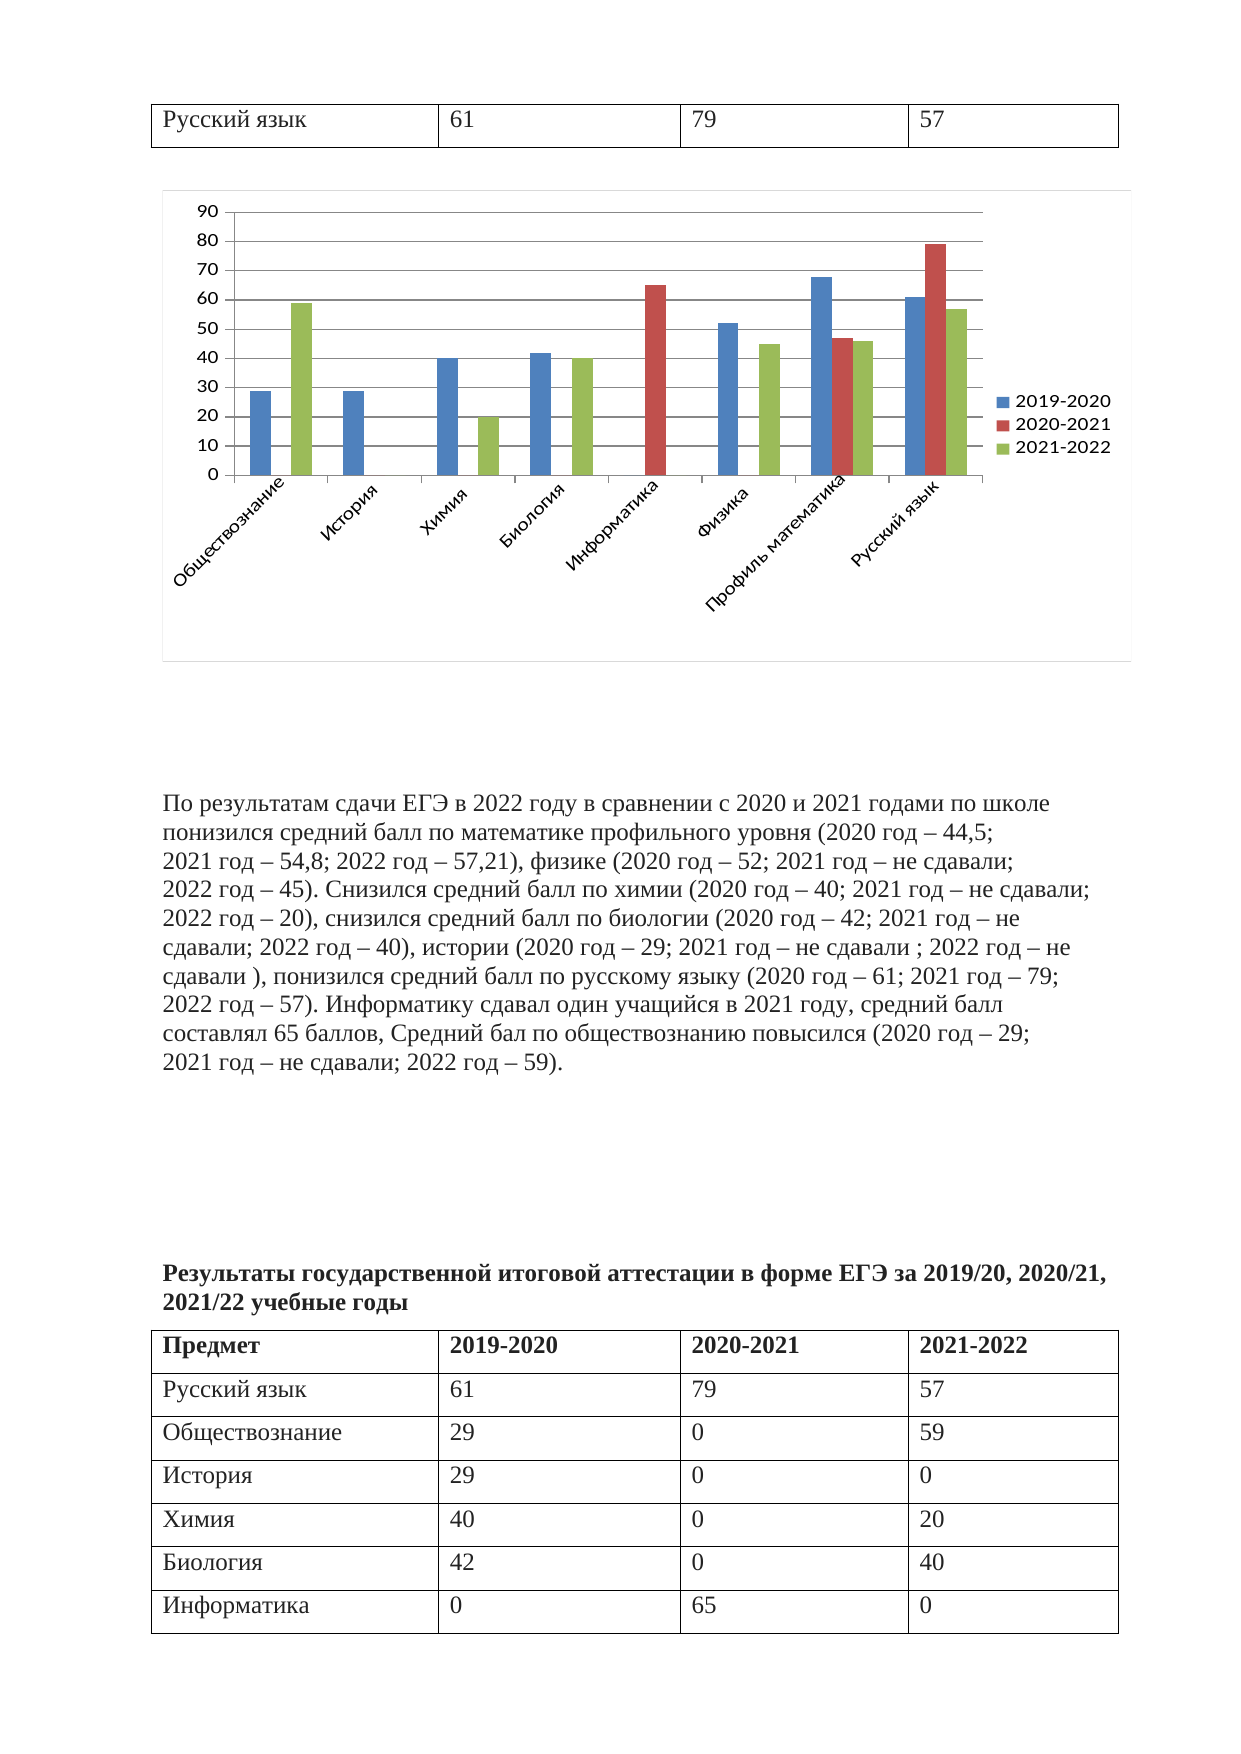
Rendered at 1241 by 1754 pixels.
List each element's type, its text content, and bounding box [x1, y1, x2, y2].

text Результаты государственной итоговой аттестации в форме ЕГЭ за 2019/20, 2020/21, 2021/22 учебные годы [162, 1258, 1107, 1316]
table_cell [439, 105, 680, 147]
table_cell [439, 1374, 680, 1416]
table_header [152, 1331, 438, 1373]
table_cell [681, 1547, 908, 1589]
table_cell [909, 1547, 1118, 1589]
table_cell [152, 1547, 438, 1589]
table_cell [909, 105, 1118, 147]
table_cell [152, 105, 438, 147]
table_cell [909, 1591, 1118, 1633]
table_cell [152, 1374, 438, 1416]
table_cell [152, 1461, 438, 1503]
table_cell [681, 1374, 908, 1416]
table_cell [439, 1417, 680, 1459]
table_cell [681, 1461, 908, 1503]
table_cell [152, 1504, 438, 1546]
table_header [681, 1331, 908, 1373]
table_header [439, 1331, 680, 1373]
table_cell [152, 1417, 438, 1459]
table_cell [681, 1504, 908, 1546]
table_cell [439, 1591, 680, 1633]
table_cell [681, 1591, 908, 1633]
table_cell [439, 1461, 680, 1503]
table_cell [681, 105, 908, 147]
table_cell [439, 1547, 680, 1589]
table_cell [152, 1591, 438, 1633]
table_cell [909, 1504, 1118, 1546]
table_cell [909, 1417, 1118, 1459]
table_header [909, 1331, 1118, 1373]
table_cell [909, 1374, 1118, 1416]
text По результатам сдачи ЕГЭ в 2022 году в сравнении с 2020 и 2021 годами по школе понизился средний балл по математике профильного уровня (2020 год – 44,5; 2021 год – 54,8; 2022 год – 57,21), физике (2020 год – 52; 2021 год – не сдавали; 2022 год – 45). Снизился средний балл по химии (2020 год – 40; 2021 год – не сдавали; 2022 год – 20), снизился средний балл по биологии (2020 год – 42; 2021 год – не сдавали; 2022 год – 40), истории (2020 год – 29; 2021 год – не сдавали ; 2022 год – не сдавали ), понизился средний балл по русскому языку (2020 год – 61; 2021 год – 79; 2022 год – 57). Информатику сдавал один учащийся в 2021 году, средний балл составлял 65 баллов, Средний бал по обществознанию повысился (2020 год – 29; 2021 год – не сдавали; 2022 год – 59). [162, 788, 1107, 1076]
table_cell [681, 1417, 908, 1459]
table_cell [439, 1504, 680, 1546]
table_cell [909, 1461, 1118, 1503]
